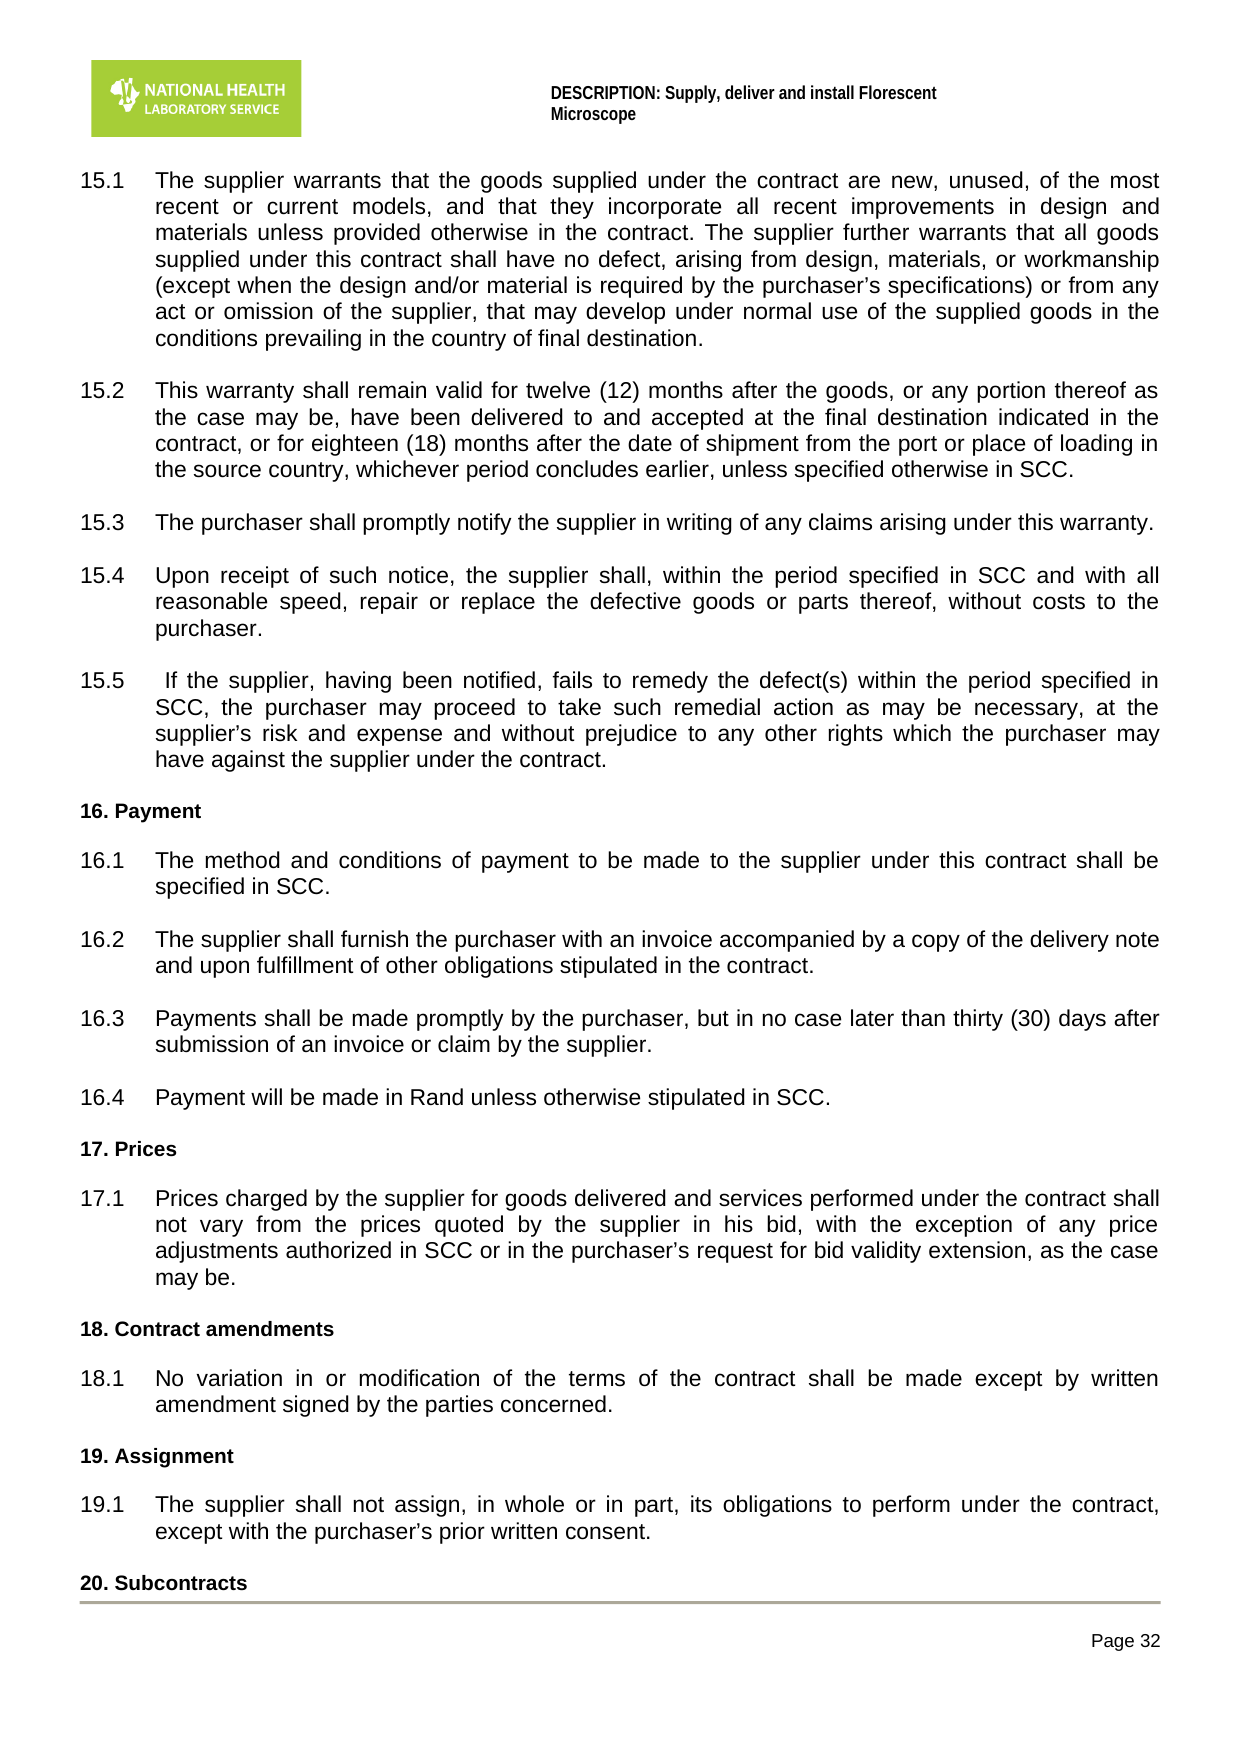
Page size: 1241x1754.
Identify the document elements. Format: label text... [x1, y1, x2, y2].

text 19. Assignment [80, 1443, 1161, 1467]
text 18.1 No variation in or modification of the terms of the contract shall be made except by written amendment signed by the parties concerned. [80, 1364, 1161, 1417]
text 18. Contract amendments [80, 1317, 1161, 1341]
text 16.4 Payment will be made in Rand unless otherwise stipulated in SCC. [80, 1084, 1161, 1111]
text 16.1 The method and conditions of payment to be made to the supplier under this contract shall be specified in SCC. [80, 847, 1161, 900]
text 15.5 If the supplier, having been notified, fails to remedy the defect(s) within the period specified in SCC, the purchaser may proceed to take such remedial action as may be necessary, at the supplier’s risk and expense and without prejudice to any other rights which the purchaser may have against the supplier under the contract. [80, 667, 1161, 773]
text 15.4 Upon receipt of such notice, the supplier shall, within the period specified in SCC and with all reasonable speed, repair or replace the defective goods or parts thereof, without costs to the purchaser. [80, 562, 1161, 641]
text 17. Prices [80, 1137, 1161, 1161]
text 20. Subcontracts [80, 1571, 1161, 1594]
text 19.1 The supplier shall not assign, in whole or in part, its obligations to perform under the contract, except with the purchaser’s prior written consent. [80, 1491, 1161, 1544]
text 16.3 Payments shall be made promptly by the purchaser, but in no case later than thirty (30) days after submission of an invoice or claim by the supplier. [80, 1005, 1161, 1058]
text 16. Payment [80, 799, 1161, 823]
text 15.3 The purchaser shall promptly notify the supplier in writing of any claims arising under this warranty. [80, 509, 1161, 536]
text 15.1 The supplier warrants that the goods supplied under the contract are new, unused, of the most recent or current models, and that they incorporate all recent improvements in design and materials unless provided otherwise in the contract. The supplier further warrants that all goods supplied under this contract shall have no defect, arising from design, materials, or workmanship (except when the design and/or material is required by the purchaser’s specifications) or from any act or omission of the supplier, that may develop under normal use of the supplied goods in the conditions prevailing in the country of final destination. [80, 167, 1161, 351]
picture [91, 60, 302, 137]
text 16.2 The supplier shall furnish the purchaser with an invoice accompanied by a copy of the delivery note and upon fulfillment of other obligations stipulated in the contract. [80, 926, 1161, 979]
text 15.2 This warranty shall remain valid for twelve (12) months after the goods, or any portion thereof as the case may be, have been delivered to and accepted at the final destination indicated in the contract, or for eighteen (18) months after the date of shipment from the port or place of loading in the source country, whichever period concludes earlier, unless specified otherwise in SCC. [80, 377, 1161, 483]
text 17.1 Prices charged by the supplier for goods delivered and services performed under the contract shall not vary from the prices quoted by the supplier in his bid, with the exception of any price adjustments authorized in SCC or in the purchaser’s request for bid validity extension, as the case may be. [80, 1185, 1161, 1290]
